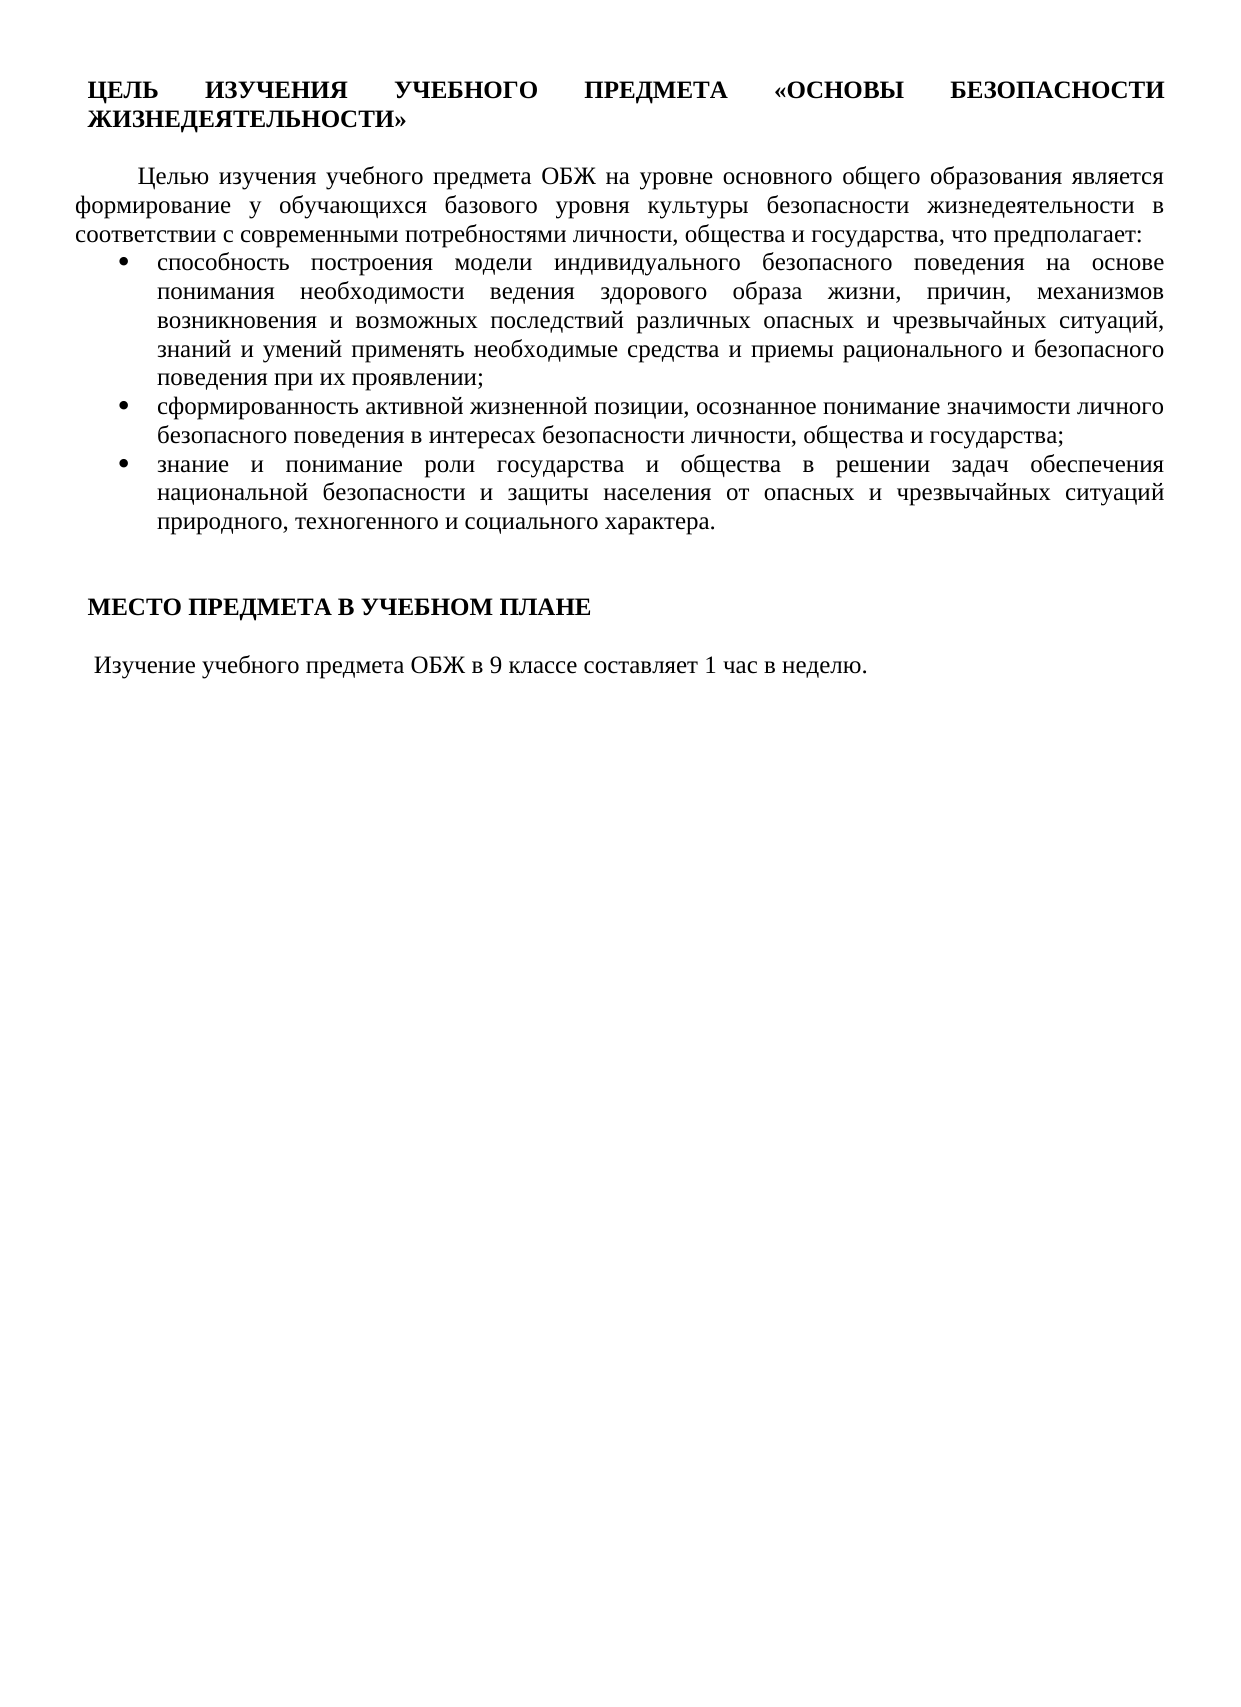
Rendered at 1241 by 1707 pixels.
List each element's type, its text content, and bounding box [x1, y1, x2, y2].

text ЦЕЛЬ ИЗУЧЕНИЯ УЧЕБНОГО ПРЕДМЕТА «ОСНОВЫ БЕЗОПАСНОСТИ ЖИЗНЕДЕЯТЕЛЬНОСТИ» [87, 75, 1165, 132]
text Целью изучения учебного предмета ОБЖ на уровне основного общего образования является формирование у обучающихся базового уровня культуры безопасности жизнедеятельности в соответствии с современными потребностями личности, общества и государства, что предполагает: [75, 161, 1165, 247]
text МЕСТО ПРЕДМЕТА В УЧЕБНОМ ПЛАНЕ [87, 592, 1165, 621]
text Изучение учебного предмета ОБЖ в 9 классе составляет 1 час в неделю. [87, 650, 1165, 679]
list способность построения модели индивидуального безопасного поведения на основе понимания необходимости ведения здорового образа жизни, причин, механизмов возникновения и возможных последствий различных опасных и чрезвычайных ситуаций, знаний и умений применять необходимые средства и приемы рационального и безопасного поведения при их проявлении; [119, 247, 1165, 391]
list сформированность активной жизненной позиции, осознанное понимание значимости личного безопасного поведения в интересах безопасности личности, общества и государства; [119, 391, 1165, 449]
list знание и понимание роли государства и общества в решении задач обеспечения национальной безопасности и защиты населения от опасных и чрезвычайных ситуаций природного, техногенного и социального характера. [119, 449, 1165, 535]
